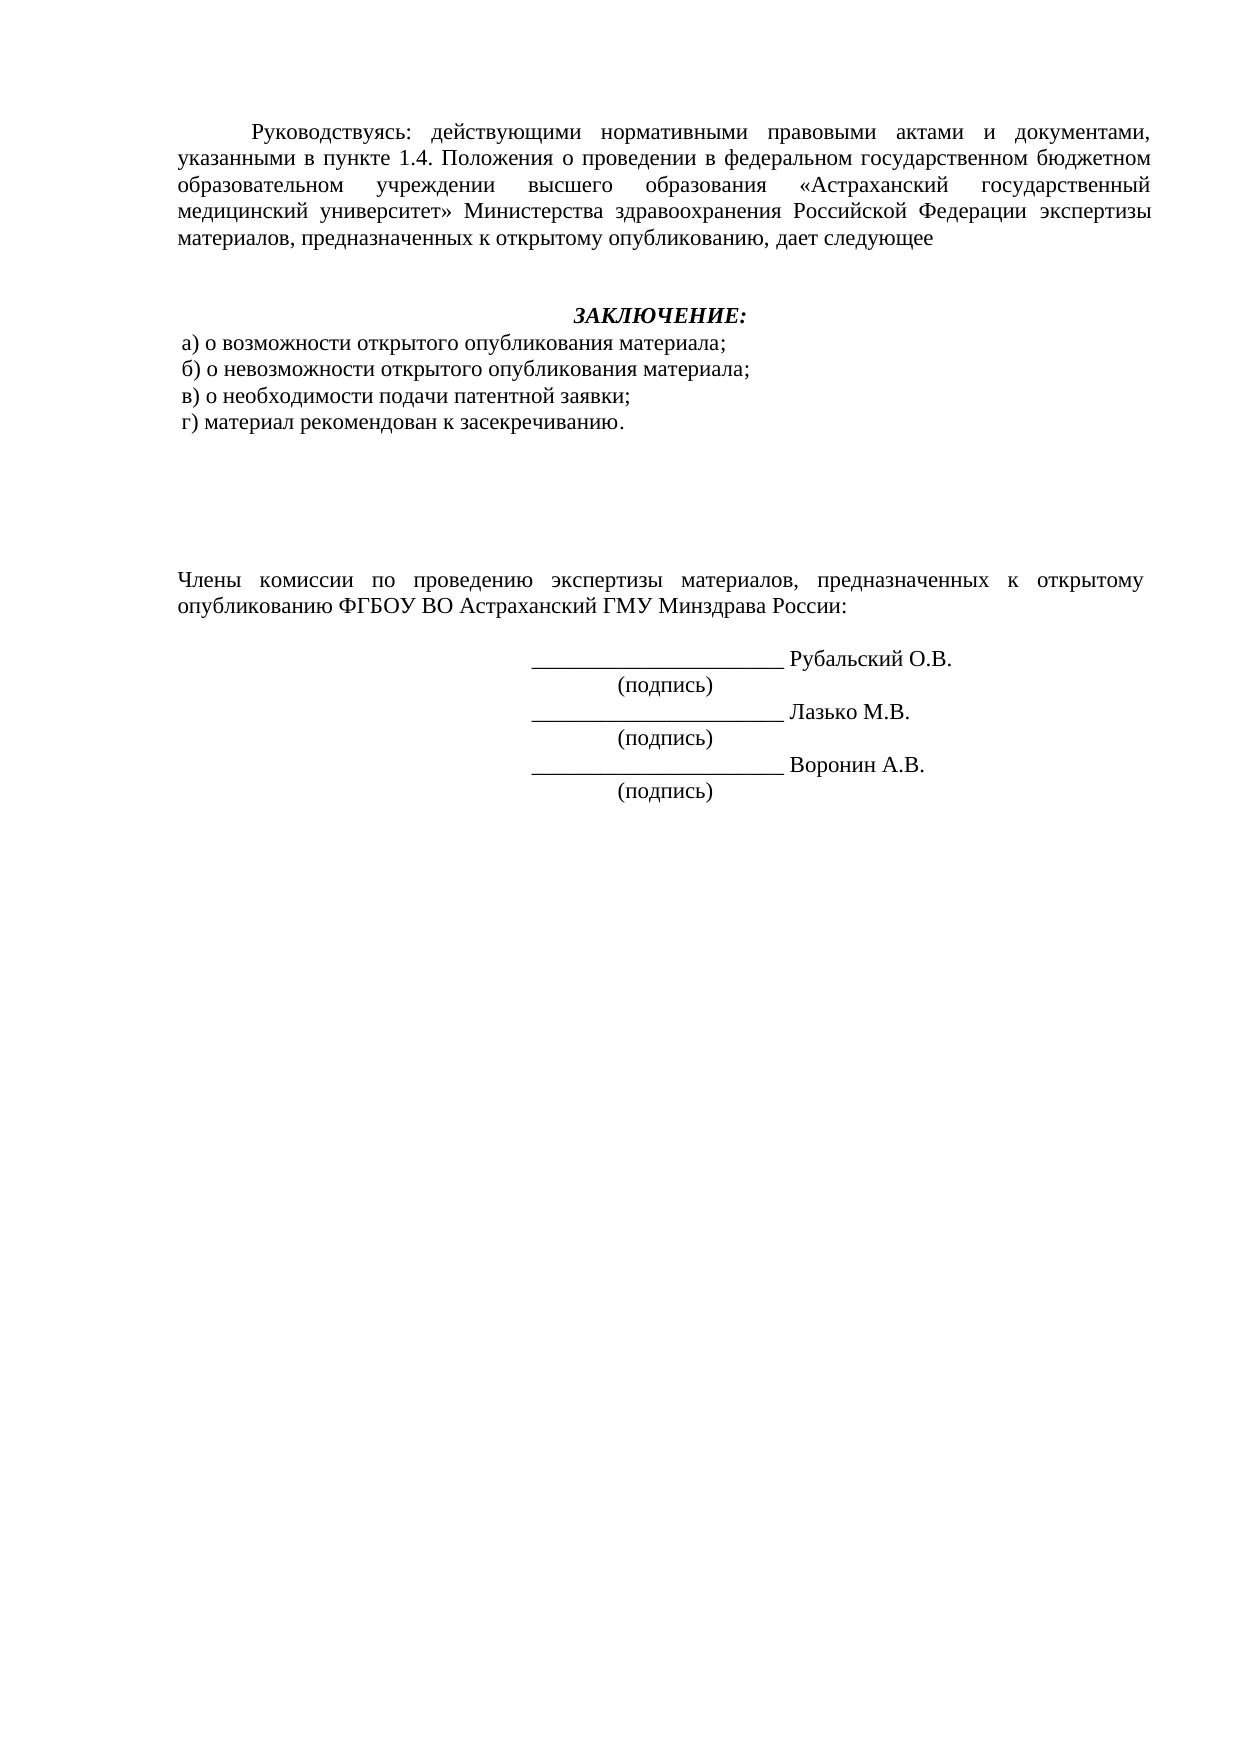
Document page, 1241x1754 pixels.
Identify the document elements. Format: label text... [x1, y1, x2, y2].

text ЗАКЛЮЧЕНИЕ: [177, 303, 1146, 329]
text (подпись) [177, 672, 1146, 698]
text ______________________ Лазько М.В. [177, 698, 1146, 724]
text в) о необходимости подачи патентной заявки; [181, 382, 1147, 408]
text (подпись) [177, 724, 1146, 751]
text а) о возможности открытого опубликования материала; [181, 329, 1147, 355]
text Члены комиссии по проведению экспертизы материалов, предназначенных к открытому опубликованию ФГБОУ ВО Астраханский ГМУ Минздрава России: [177, 566, 1146, 619]
text ______________________ Рубальский О.В. [177, 645, 1146, 672]
text ______________________ Воронин А.В. [177, 751, 1146, 777]
text б) о невозможности открытого опубликования материала; [181, 355, 1147, 382]
text (подпись) [177, 777, 1146, 803]
text Руководствуясь: действующими нормативными правовыми актами и документами, указанными в пункте 1.4. Положения о проведении в федеральном государственном бюджетном образовательном учреждении высшего образования «Астраханский государственный медицинский университет» Министерства здравоохранения Российской Федерации экспертизы материалов, предназначенных к открытому опубликованию, дает следующее [177, 118, 1152, 250]
text г) материал рекомендован к засекречиванию. [181, 408, 1147, 434]
